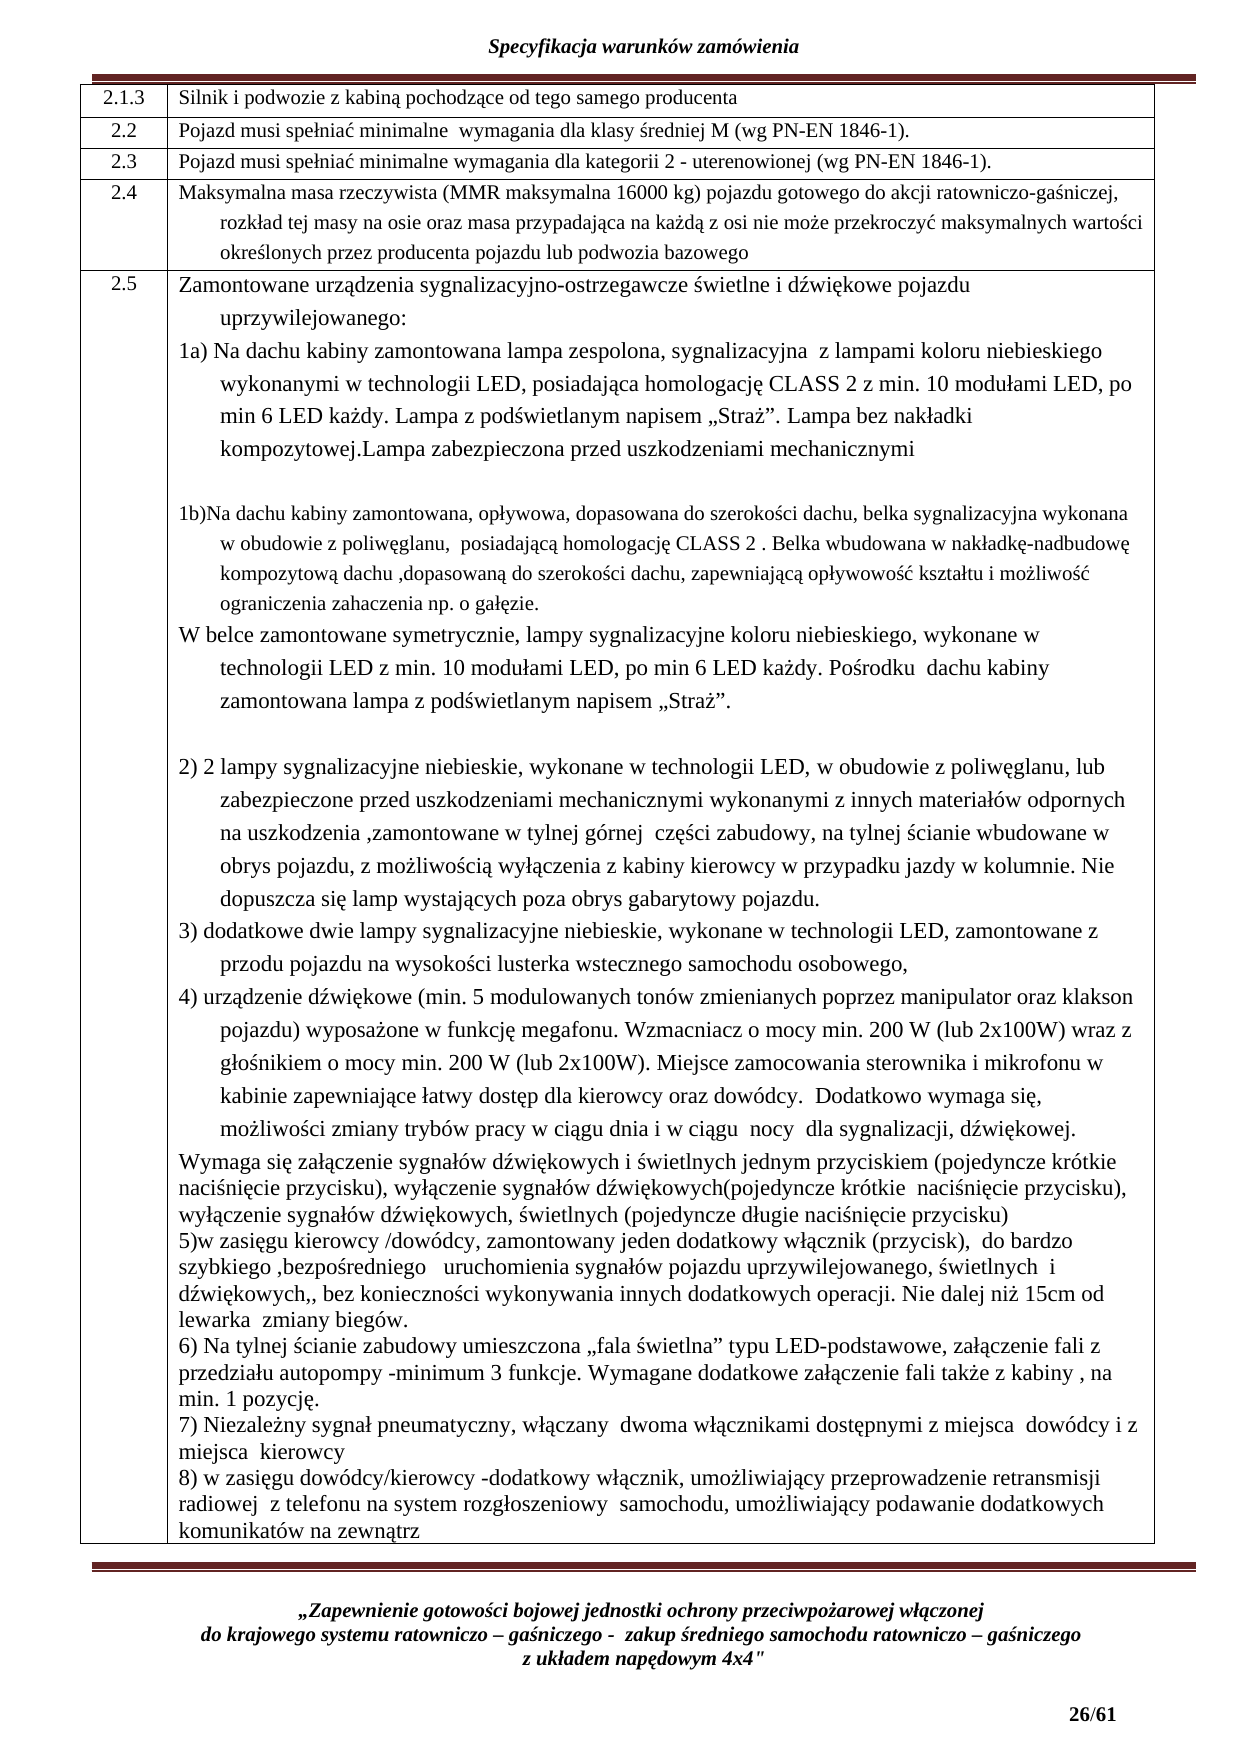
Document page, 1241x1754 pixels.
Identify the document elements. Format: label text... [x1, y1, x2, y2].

table_cell Pojazd musi spełniać minimalne wymagania dla klasy średniej M (wg PN-EN 1846-1). [168, 118, 1154, 148]
table_cell 2.1.3 [81, 85, 167, 117]
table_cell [168, 85, 1154, 117]
table_cell 2.2 [81, 118, 167, 148]
table_cell 2.5 [81, 271, 167, 1543]
table_cell 2.4 [81, 180, 167, 270]
table_cell Maksymalna masa rzeczywista (MMR maksymalna 16000 kg) pojazdu gotowego do akcji ratowniczo-gaśniczej, rozkład tej masy na osie oraz masa przypadająca na każdą z osi nie może przekroczyć maksymalnych wartości określonych przez producenta pojazdu lub podwozia bazowego [168, 180, 1154, 270]
table_cell 2.3 [81, 149, 167, 179]
table_cell Pojazd musi spełniać minimalne wymagania dla kategorii 2 - uterenowionej (wg PN-EN 1846-1). [168, 149, 1154, 179]
